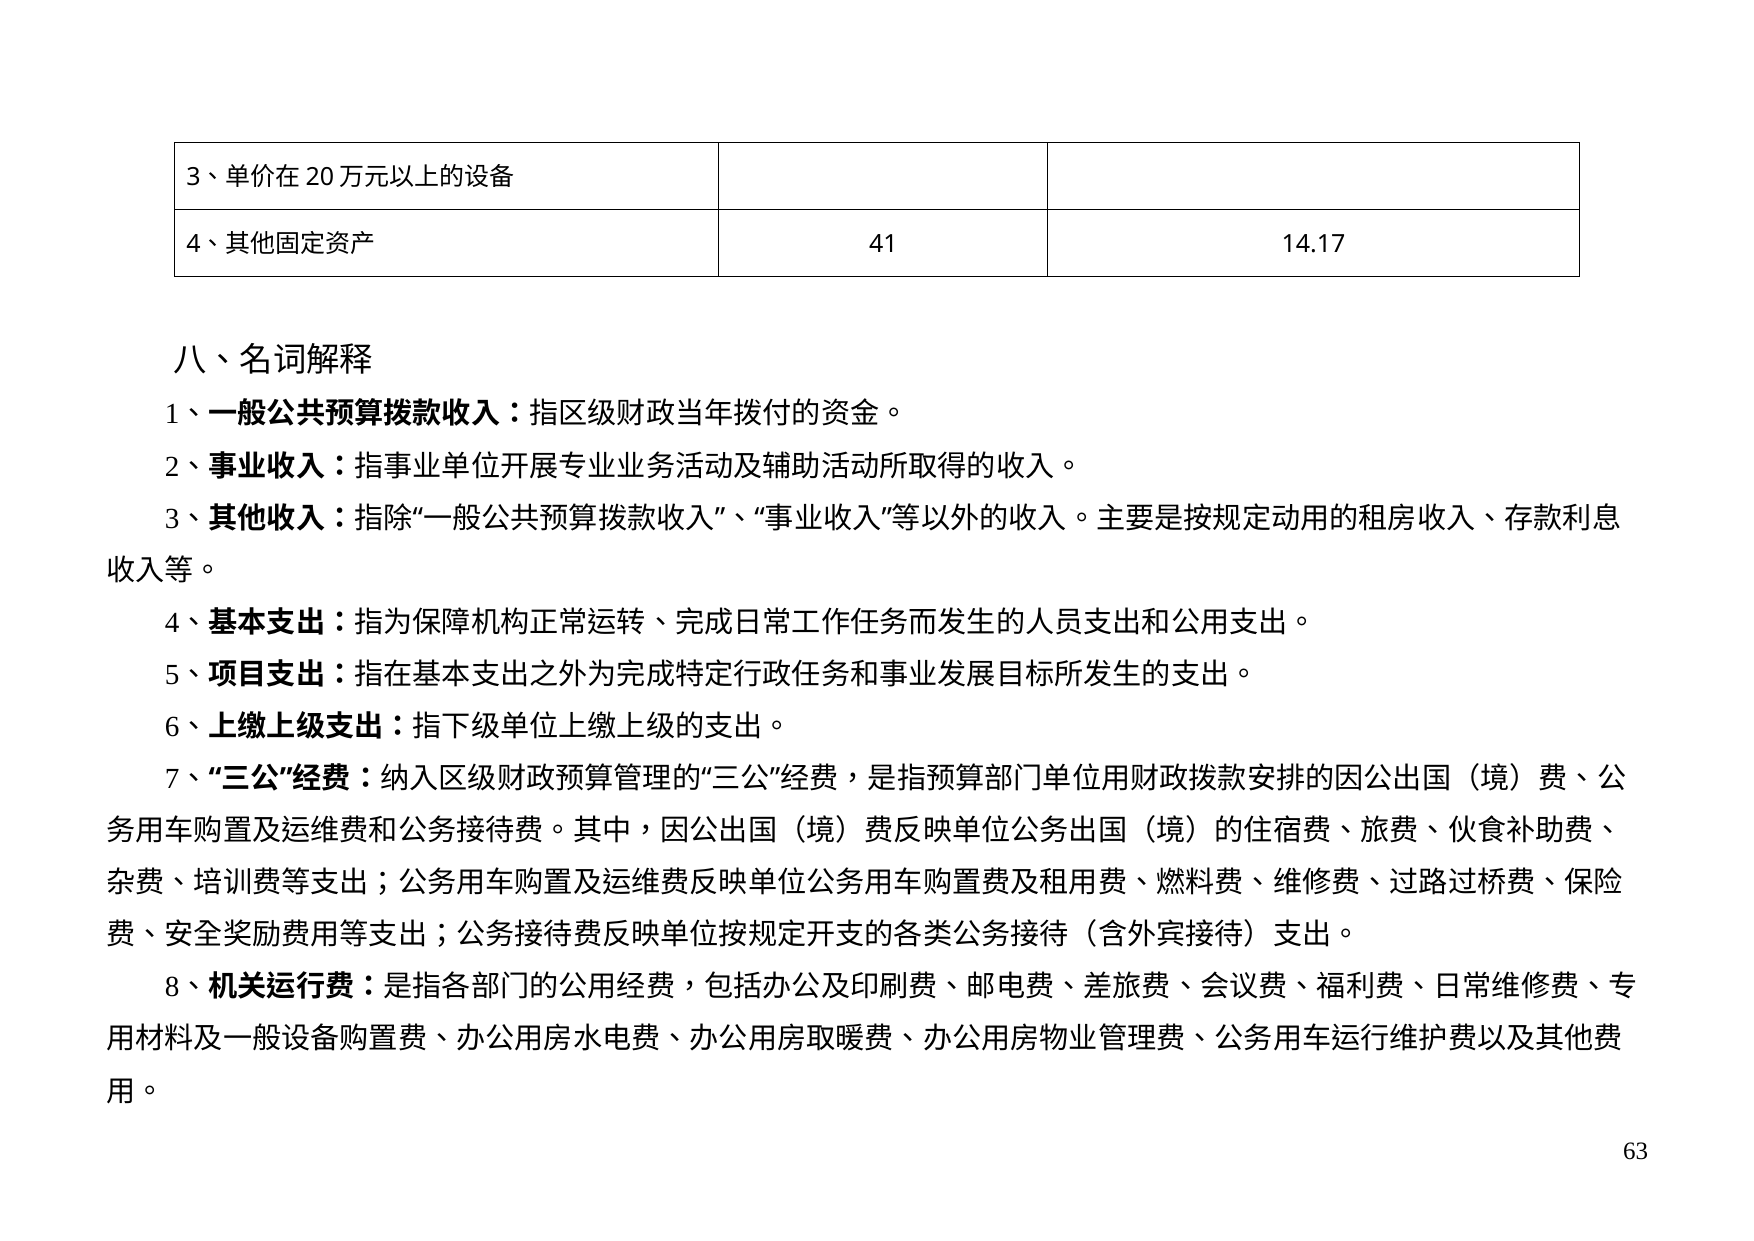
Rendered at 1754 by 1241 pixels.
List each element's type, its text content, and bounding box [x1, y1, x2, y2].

text 4、基本支出：指为保障机构正常运转、完成日常工作任务而发生的人员支出和公用支出。 [106, 591, 1648, 643]
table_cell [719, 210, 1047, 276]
text 7、“三公”经费：纳入区级财政预算管理的“三公”经费，是指预算部门单位用财政拨款安排的因公出国（境）费、公务用车购置及运维费和公务接待费。其中，因公出国（境）费反映单位公务出国（境）的住宿费、旅费、伙食补助费、杂费、培训费等支出；公务用车购置及运维费反映单位公务用车购置费及租用费、燃料费、维修费、过路过桥费、保险费、安全奖励费用等支出；公务接待费反映单位按规定开支的各类公务接待（含外宾接待）支出。 [106, 747, 1648, 955]
text 1、一般公共预算拨款收入：指区级财政当年拨付的资金。 [106, 382, 1648, 434]
text 3、其他收入：指除“一般公共预算拨款收入”、“事业收入”等以外的收入。主要是按规定动用的租房收入、存款利息收入等。 [106, 486, 1648, 591]
text 8、机关运行费：是指各部门的公用经费，包括办公及印刷费、邮电费、差旅费、会议费、福利费、日常维修费、专用材料及一般设备购置费、办公用房水电费、办公用房取暖费、办公用房物业管理费、公务用车运行维护费以及其他费用。 [106, 955, 1648, 1111]
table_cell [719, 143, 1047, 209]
text 6、上缴上级支出：指下级单位上缴上级的支出。 [106, 695, 1648, 747]
text 八、名词解释 [106, 336, 1648, 381]
text 5、项目支出：指在基本支出之外为完成特定行政任务和事业发展目标所发生的支出。 [106, 643, 1648, 695]
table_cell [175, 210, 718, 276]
text 2、事业收入：指事业单位开展专业业务活动及辅助活动所取得的收入。 [106, 434, 1648, 486]
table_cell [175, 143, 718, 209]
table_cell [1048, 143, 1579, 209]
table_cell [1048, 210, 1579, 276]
